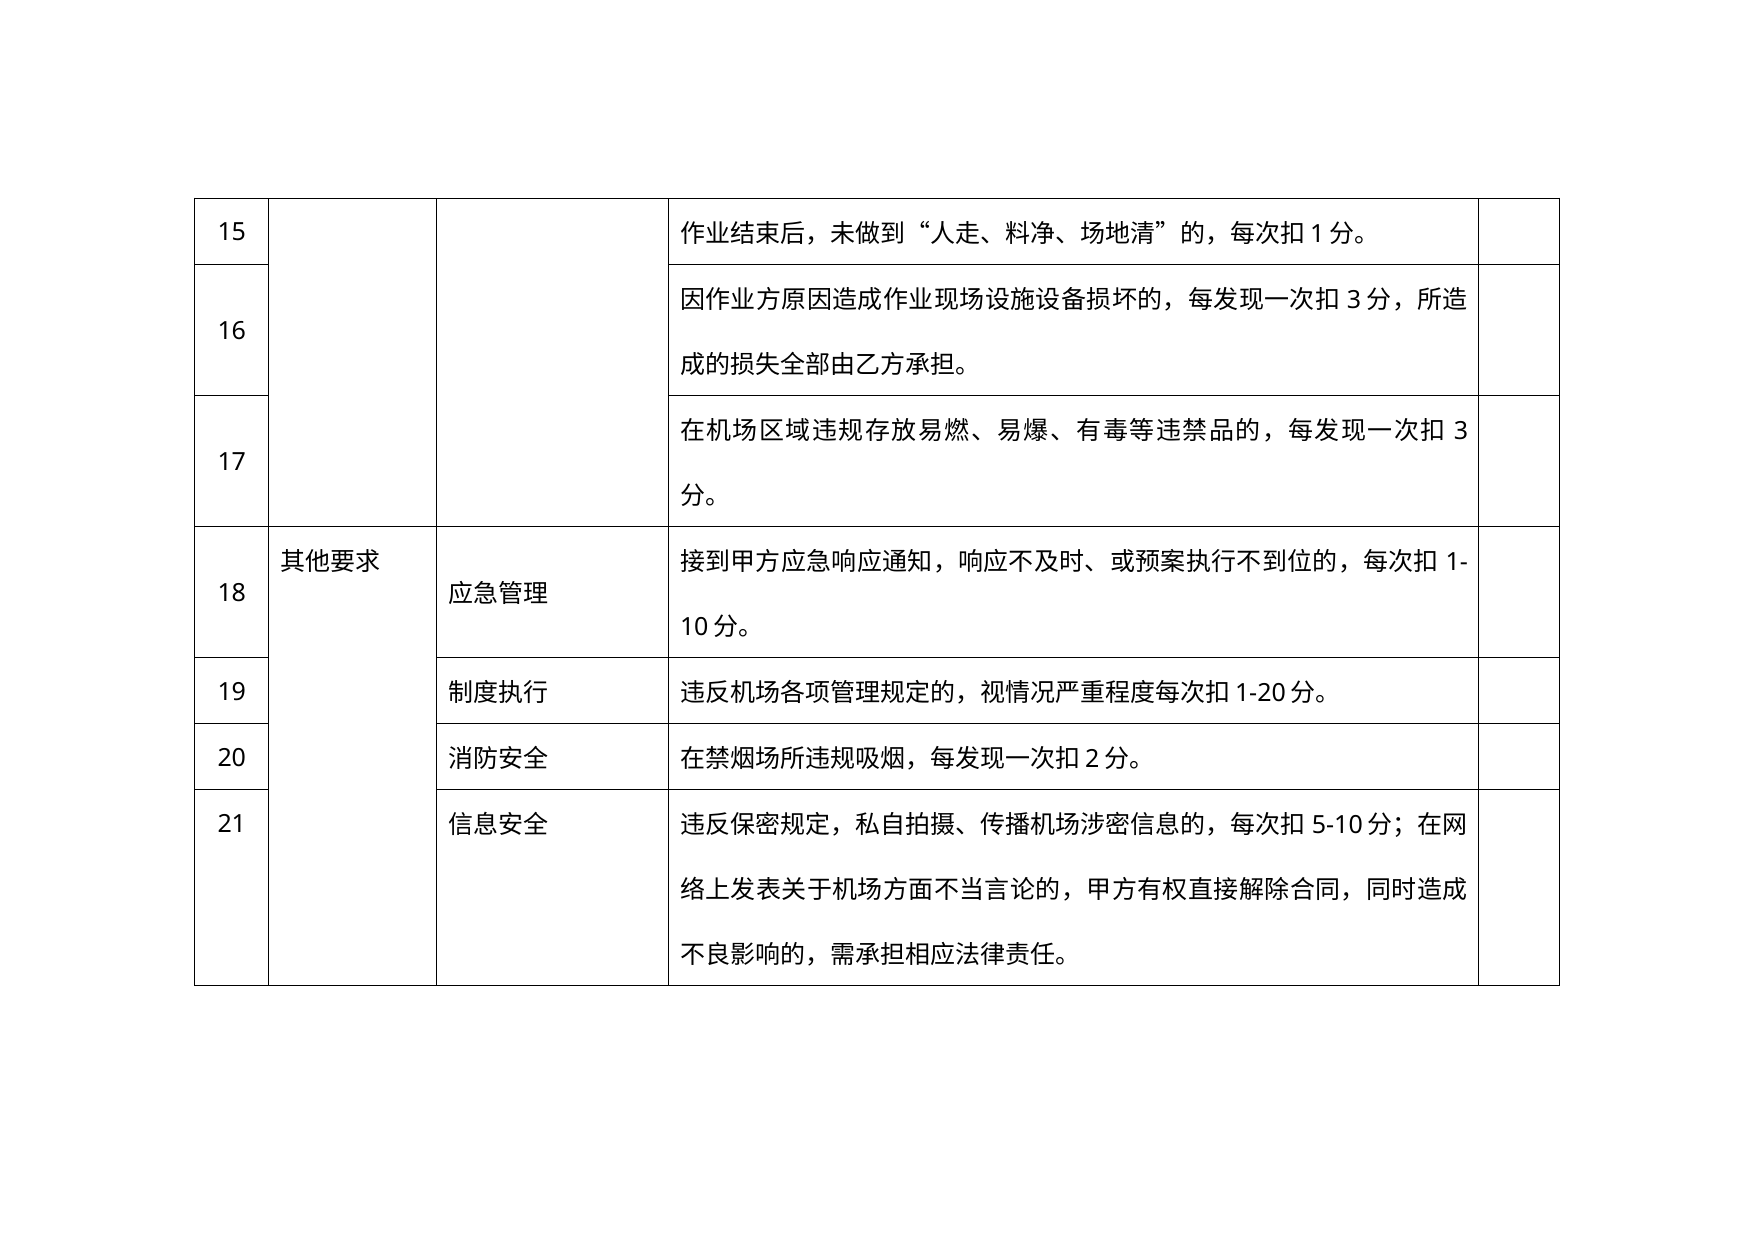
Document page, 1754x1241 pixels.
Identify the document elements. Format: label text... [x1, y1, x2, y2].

table_cell 在机场区域违规存放易燃、易爆、有毒等违禁品的，每发现一次扣3分。 [669, 396, 1478, 526]
table_cell 19 [195, 658, 268, 723]
table_cell 作业结束后，未做到“人走、料净、场地清”的，每次扣1分。 [669, 199, 1478, 264]
table_cell 16 [195, 265, 268, 395]
table_cell 21 [195, 790, 268, 985]
table_cell 因作业方原因造成作业现场设施设备损坏的，每发现一次扣3分，所造成的损失全部由乙方承担。 [669, 265, 1478, 395]
table_cell 其他要求 [269, 527, 436, 985]
table_cell [1479, 199, 1559, 264]
table_cell [1479, 658, 1559, 723]
table_cell 在禁烟场所违规吸烟，每发现一次扣2分。 [669, 724, 1478, 789]
table_cell 消防安全 [437, 724, 668, 789]
table_cell 制度执行 [437, 658, 668, 723]
table_cell 违反保密规定，私自拍摄、传播机场涉密信息的，每次扣5-10分；在网络上发表关于机场方面不当言论的，甲方有权直接解除合同，同时造成不良影响的，需承担相应法律责任。 [669, 790, 1478, 985]
table_cell 信息安全 [437, 790, 668, 985]
table_cell [1479, 527, 1559, 657]
table_cell 18 [195, 527, 268, 657]
table_cell 应急管理 [437, 527, 668, 657]
table_cell 违反机场各项管理规定的，视情况严重程度每次扣1-20分。 [669, 658, 1478, 723]
table_cell 接到甲方应急响应通知，响应不及时、或预案执行不到位的，每次扣1-10分。 [669, 527, 1478, 657]
table_cell 15 [195, 199, 268, 264]
table_cell [1479, 265, 1559, 395]
table_cell [1479, 396, 1559, 526]
table_cell 17 [195, 396, 268, 526]
table_cell [1479, 790, 1559, 985]
table_cell 20 [195, 724, 268, 789]
table_cell [1479, 724, 1559, 789]
